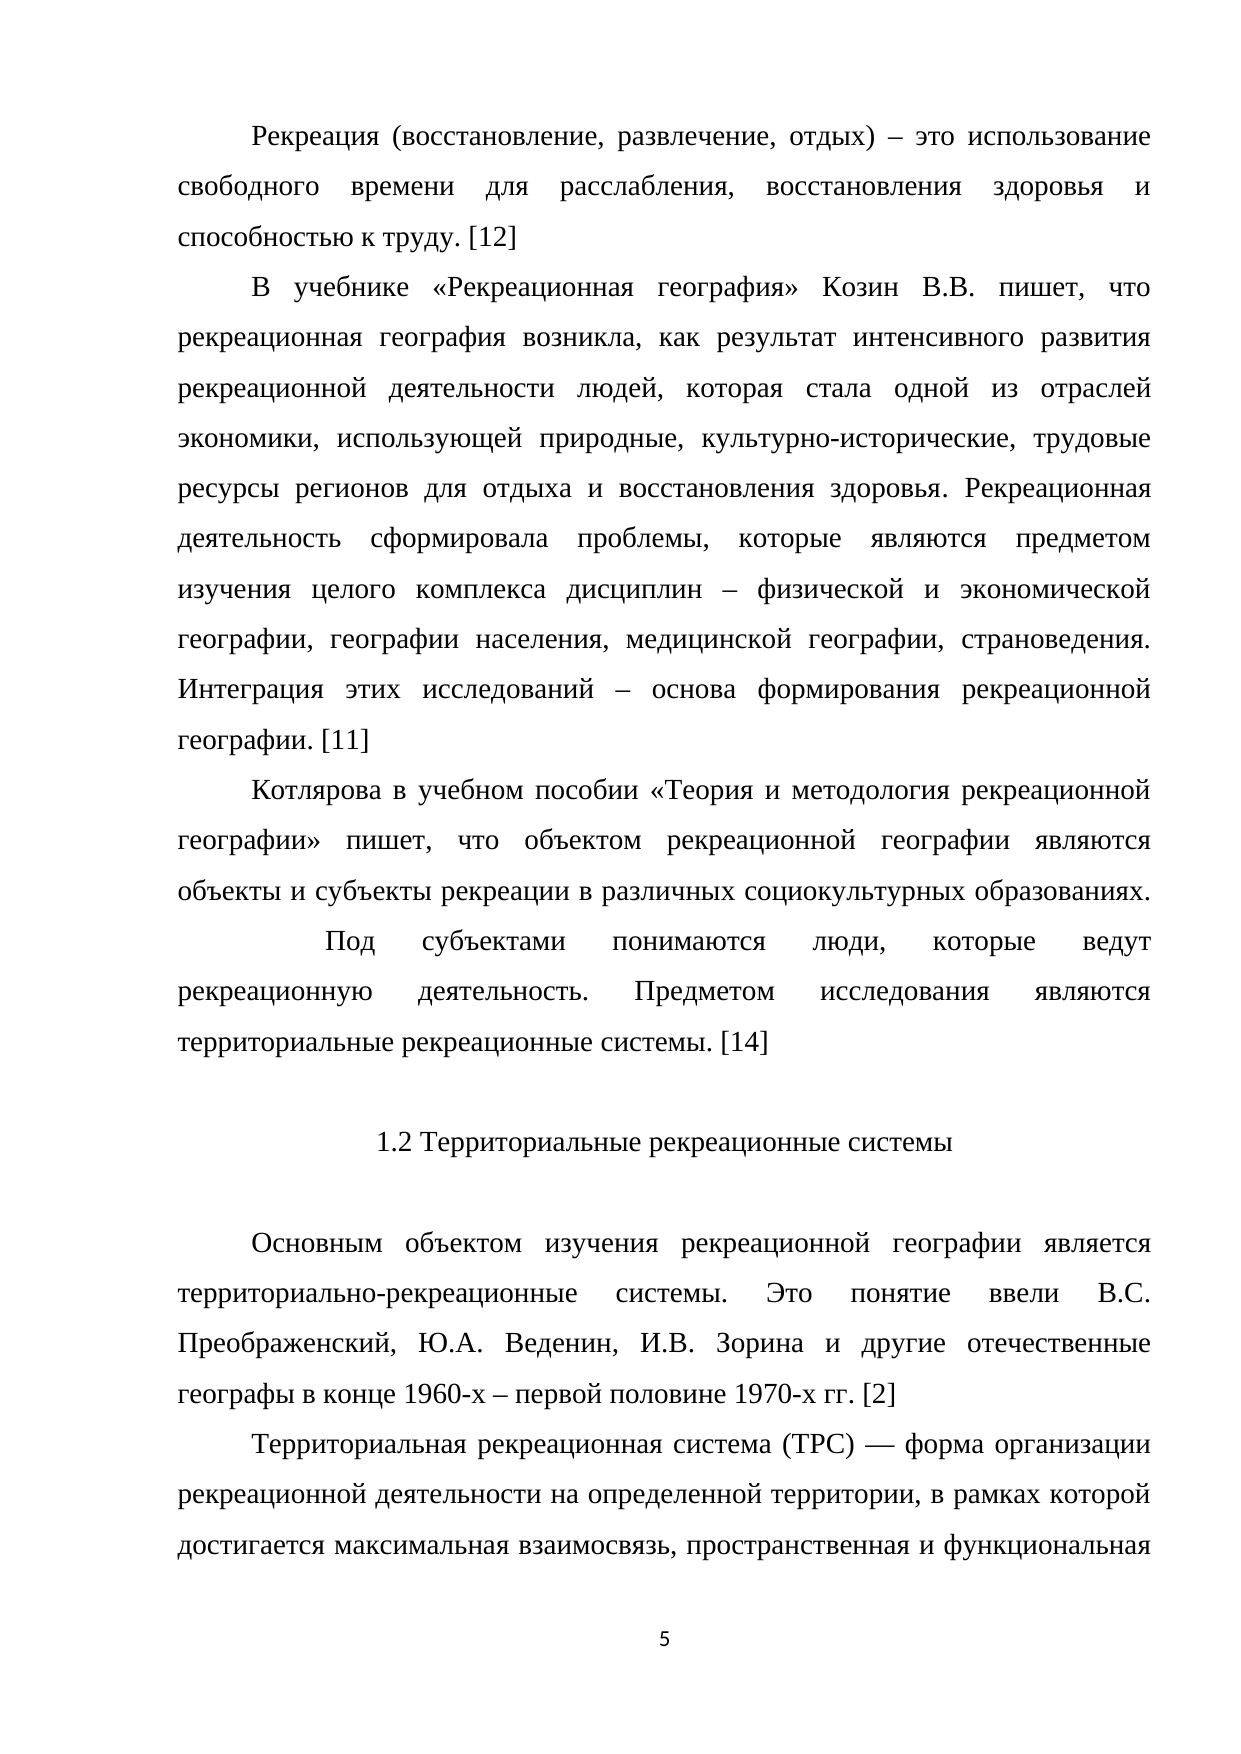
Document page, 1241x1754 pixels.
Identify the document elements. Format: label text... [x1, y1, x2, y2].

text Рекреация (восстановление, развлечение, отдых) – это использование свободного времени для расслабления, восстановления здоровья и способностью к труду. [12] [177, 118, 1152, 252]
text Котлярова в учебном пособии «Теория и методология рекреационной географии» пишет, что объектом рекреационной географии являются объекты и субъекты рекреации в различных социокультурных образованиях. Под субъектами понимаются люди, которые ведут рекреационную деятельность. Предметом исследования являются территориальные рекреационные системы. [14] [177, 772, 1152, 1057]
text В учебнике «Рекреационная география» Козин В.В. пишет, что рекреационная география возникла, как результат интенсивного развития рекреационной деятельности людей, которая стала одной из отраслей экономики, использующей природные, культурно-исторические, трудовые ресурсы регионов для отдыха и восстановления здоровья. Рекреационная деятельность сформировала проблемы, которые являются предметом изучения целого комплекса дисциплин – физической и экономической географии, географии населения, медицинской географии, страноведения. Интеграция этих исследований – основа формирования рекреационной географии. [11] [177, 269, 1152, 755]
text 1.2 Территориальные рекреационные системы [177, 1124, 1152, 1158]
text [177, 1426, 1152, 1560]
text Основным объектом изучения рекреационной географии является территориально-рекреационные системы. Это понятие ввели В.С. Преображенский, Ю.А. Веденин, И.В. Зорина и другие отечественные географы в конце 1960-х – первой половине 1970-х гг. [2] [177, 1225, 1152, 1409]
